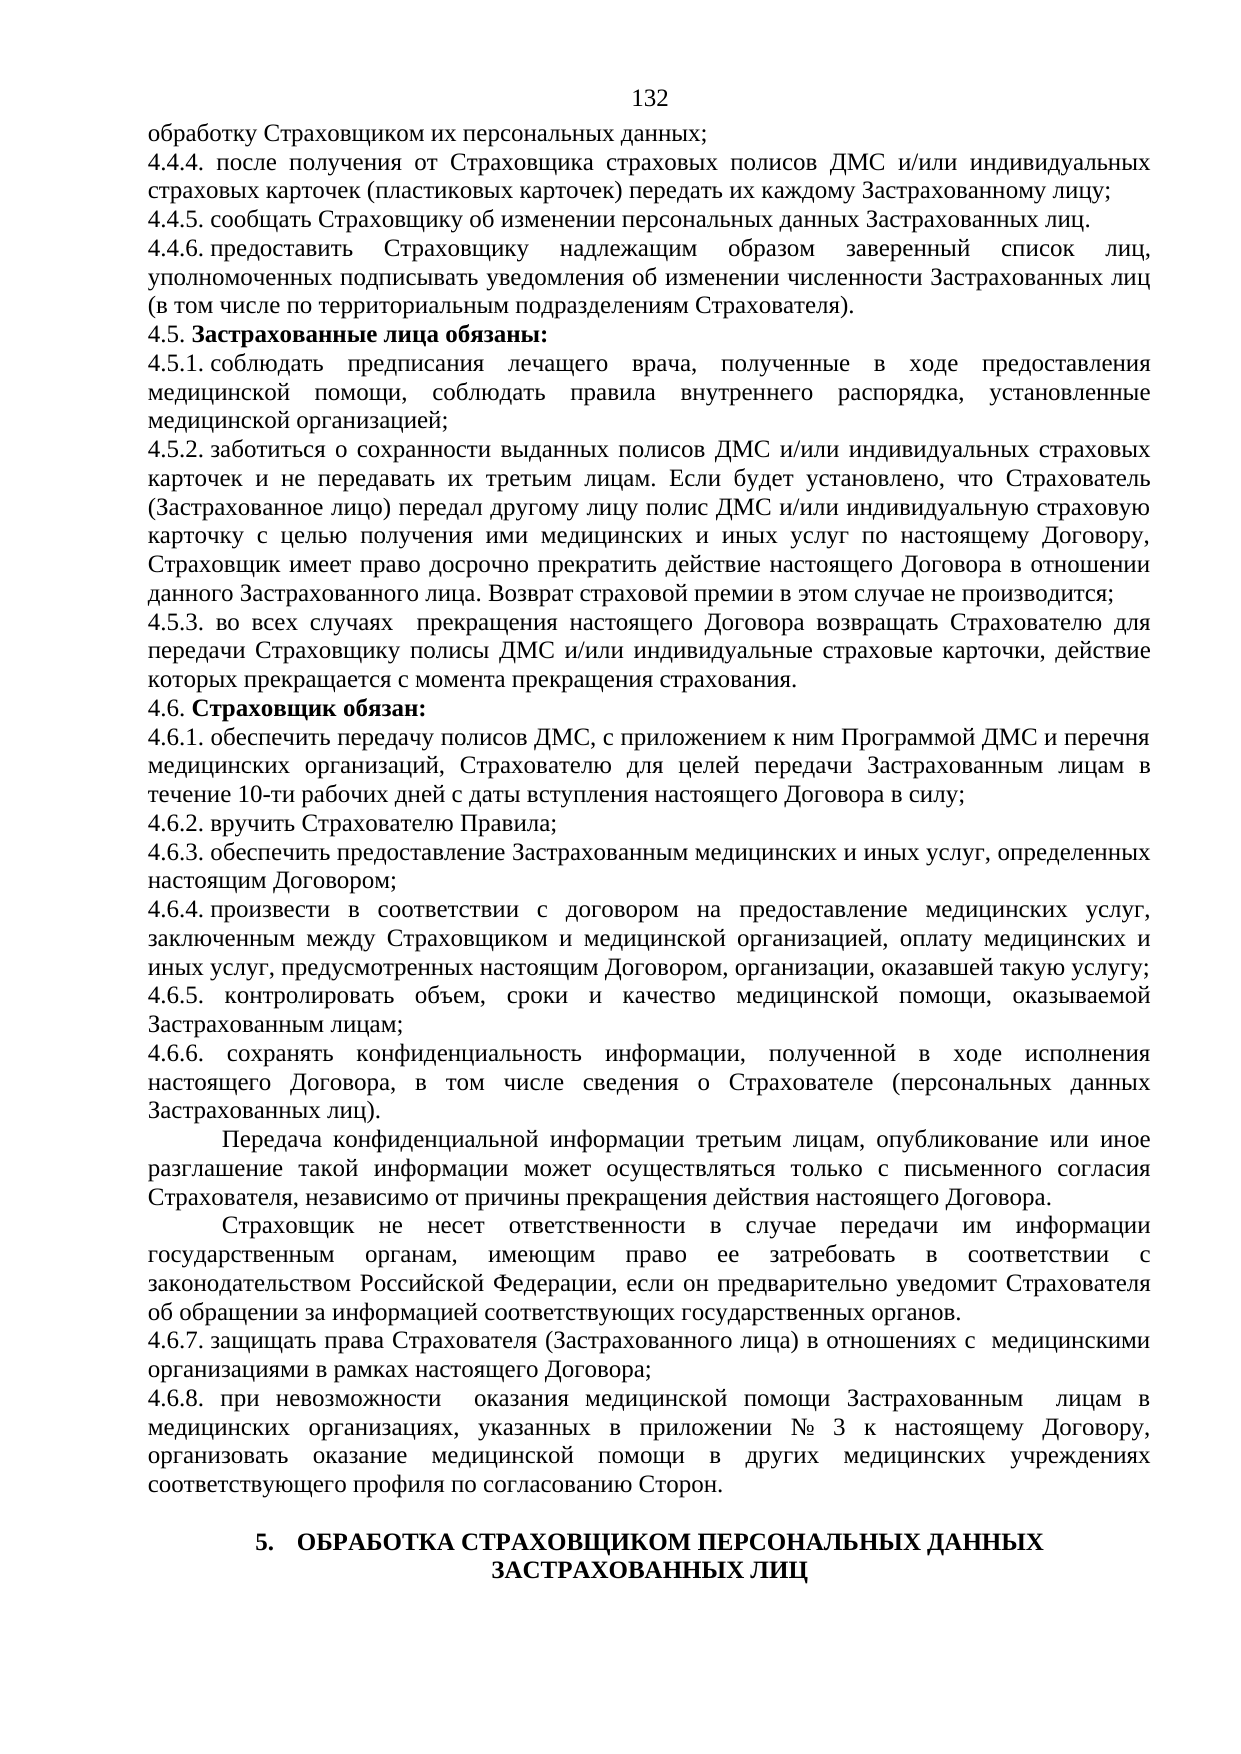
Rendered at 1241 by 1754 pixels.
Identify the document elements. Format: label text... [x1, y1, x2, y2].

text 4.5. Застрахованные лица обязаны: [148, 319, 1152, 348]
text 4.6.1. обеспечить передачу полисов ДМС, с приложением к ним Программой ДМС и перечня медицинских организаций, Страхователю для целей передачи Застрахованным лицам в течение 10-ти рабочих дней с даты вступления настоящего Договора в силу; [148, 722, 1152, 808]
text 4.6.4. произвести в соответствии с договором на предоставление медицинских услуг, заключенным между Страховщиком и медицинской организацией, оплату медицинских и иных услуг, предусмотренных настоящим Договором, организации, оказавшей такую услугу; [148, 894, 1152, 981]
text 4.6.6. сохранять конфиденциальность информации, полученной в ходе исполнения настоящего Договора, в том числе сведения о Страхователе (персональных данных Застрахованных лиц). [148, 1038, 1152, 1124]
text 4.5.2. заботиться о сохранности выданных полисов ДМС и/или индивидуальных страховых карточек и не передавать их третьим лицам. Если будет установлено, что Страхователь (Застрахованное лицо) передал другому лицу полис ДМС и/или индивидуальную страховую карточку с целью получения ими медицинских и иных услуг по настоящему Договору, Страховщик имеет право досрочно прекратить действие настоящего Договора в отношении данного Застрахованного лица. Возврат страховой премии в этом случае не производится; [148, 434, 1152, 607]
text 4.4.4. после получения от Страховщика страховых полисов ДМС и/или индивидуальных страховых карточек (пластиковых карточек) передать их каждому Застрахованному лицу; [148, 147, 1152, 204]
text 4.6.7. защищать права Страхователя (Застрахованного лица) в отношениях с медицинскими организациями в рамках настоящего Договора; [148, 1326, 1152, 1383]
text 4.5.3. во всех случаях прекращения настоящего Договора возвращать Страхователю для передачи Страховщику полисы ДМС и/или индивидуальные страховые карточки, действие которых прекращается с момента прекращения страхования. [148, 607, 1152, 693]
text 4.4.6. предоставить Страховщику надлежащим образом заверенный список лиц, уполномоченных подписывать уведомления об изменении численности Застрахованных лиц (в том числе по территориальным подразделениям Страхователя). [148, 233, 1152, 319]
text Страховщик не несет ответственности в случае передачи им информации государственным органам, имеющим право ее затребовать в соответствии с законодательством Российской Федерации, если он предварительно уведомит Страхователя об обращении за информацией соответствующих государственных органов. [148, 1211, 1152, 1326]
text 4.5.1. соблюдать предписания лечащего врача, полученные в ходе предоставления медицинской помощи, соблюдать правила внутреннего распорядка, установленные медицинской организацией; [148, 348, 1152, 434]
text 4.4.5. сообщать Страховщику об изменении персональных данных Застрахованных лиц. [148, 204, 1152, 233]
text 4.6. Страховщик обязан: [148, 693, 1152, 722]
text 4.6.5. контролировать объем, сроки и качество медицинской помощи, оказываемой Застрахованным лицам; [148, 981, 1152, 1038]
text 4.6.3. обеспечить предоставление Застрахованным медицинских и иных услуг, определенных настоящим Договором; [148, 837, 1152, 894]
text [148, 118, 1152, 147]
list ОБРАБОТКА СТРАХОВЩИКОМ ПЕРСОНАЛЬНЫХ ДАННЫХ ЗАСТРАХОВАННЫХ ЛИЦ [148, 1527, 1152, 1584]
text Передача конфиденциальной информации третьим лицам, опубликование или иное разглашение такой информации может осуществляться только с письменного согласия Страхователя, независимо от причины прекращения действия настоящего Договора. [148, 1124, 1152, 1211]
text 4.6.2. вручить Страхователю Правила; [148, 808, 1152, 837]
text 4.6.8. при невозможности оказания медицинской помощи Застрахованным лицам в медицинских организациях, указанных в приложении № 3 к настоящему Договору, организовать оказание медицинской помощи в других медицинских учреждениях соответствующего профиля по согласованию Сторон. [148, 1383, 1152, 1498]
